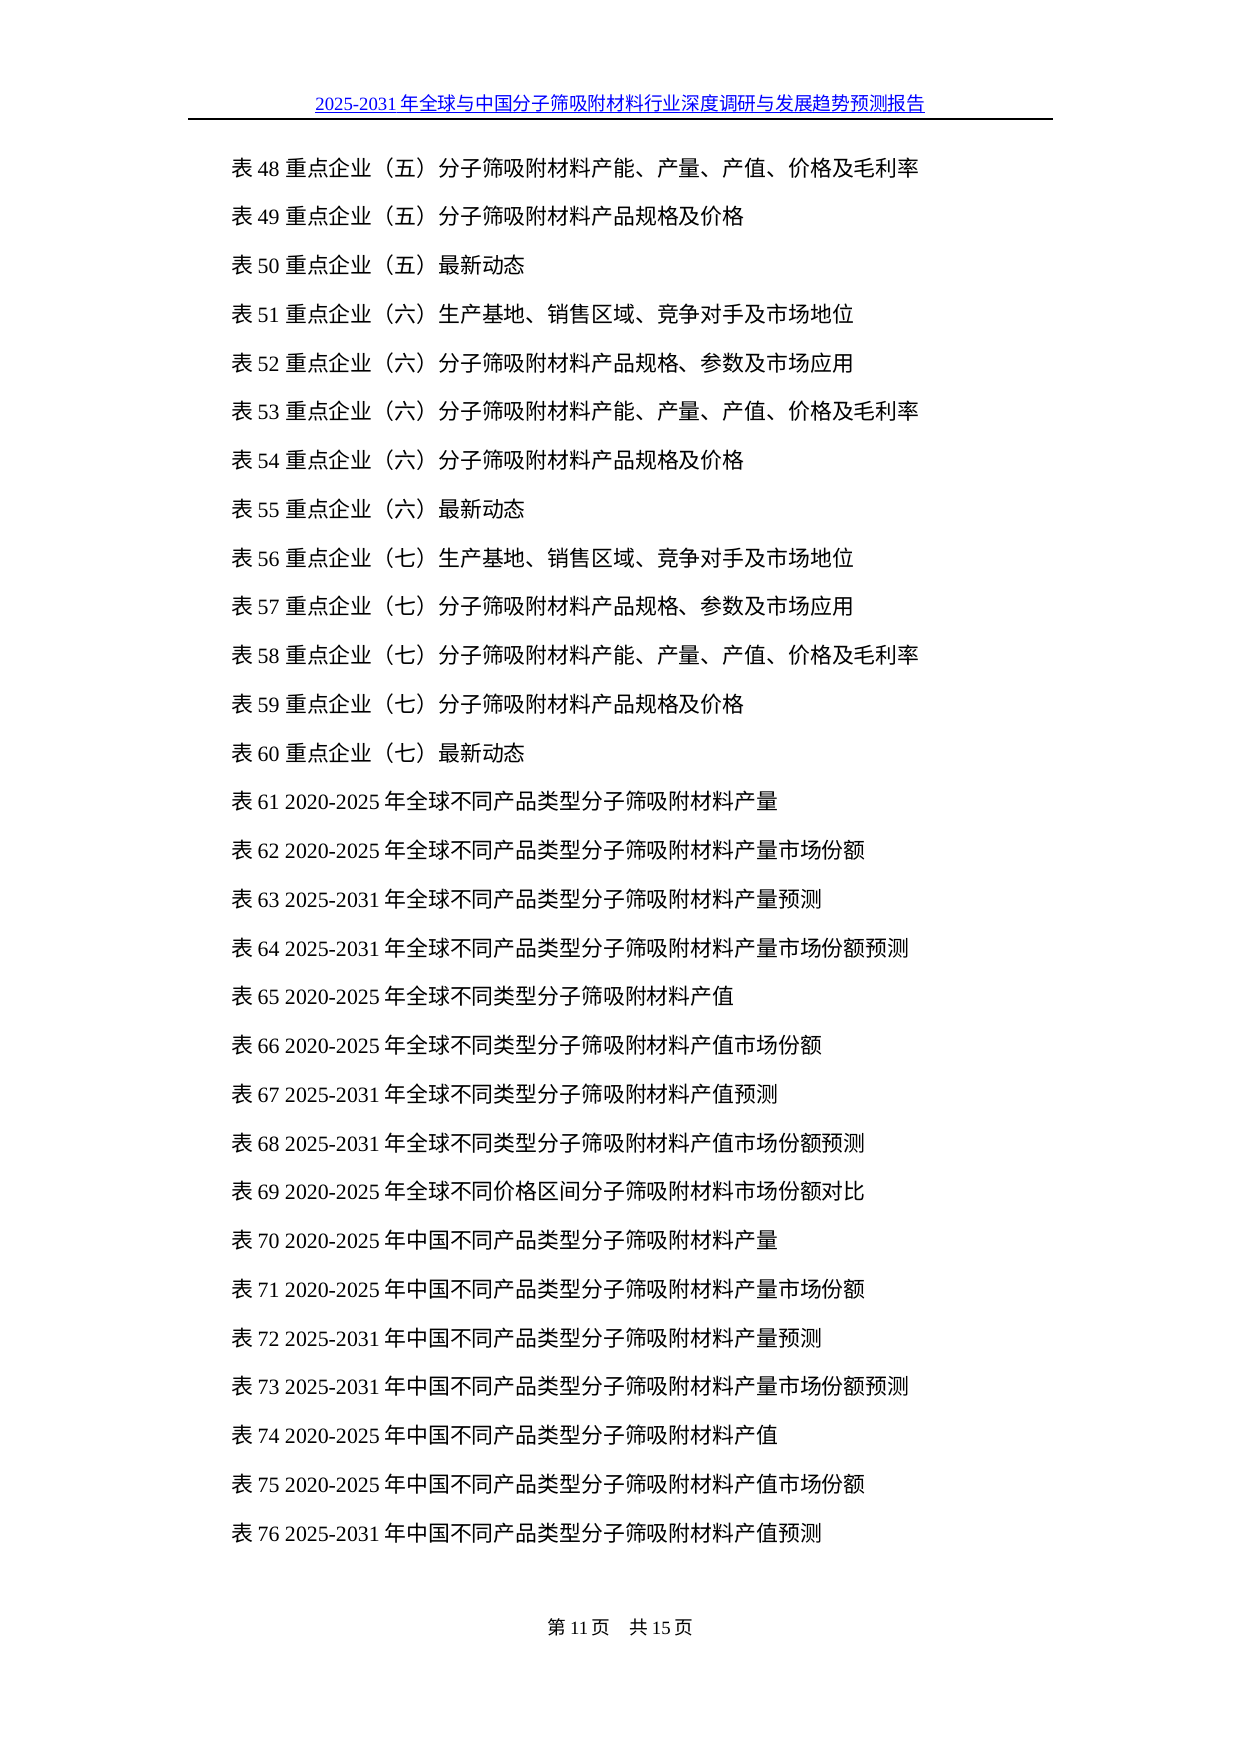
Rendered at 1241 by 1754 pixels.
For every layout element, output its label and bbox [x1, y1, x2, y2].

text [187, 150, 1053, 1548]
